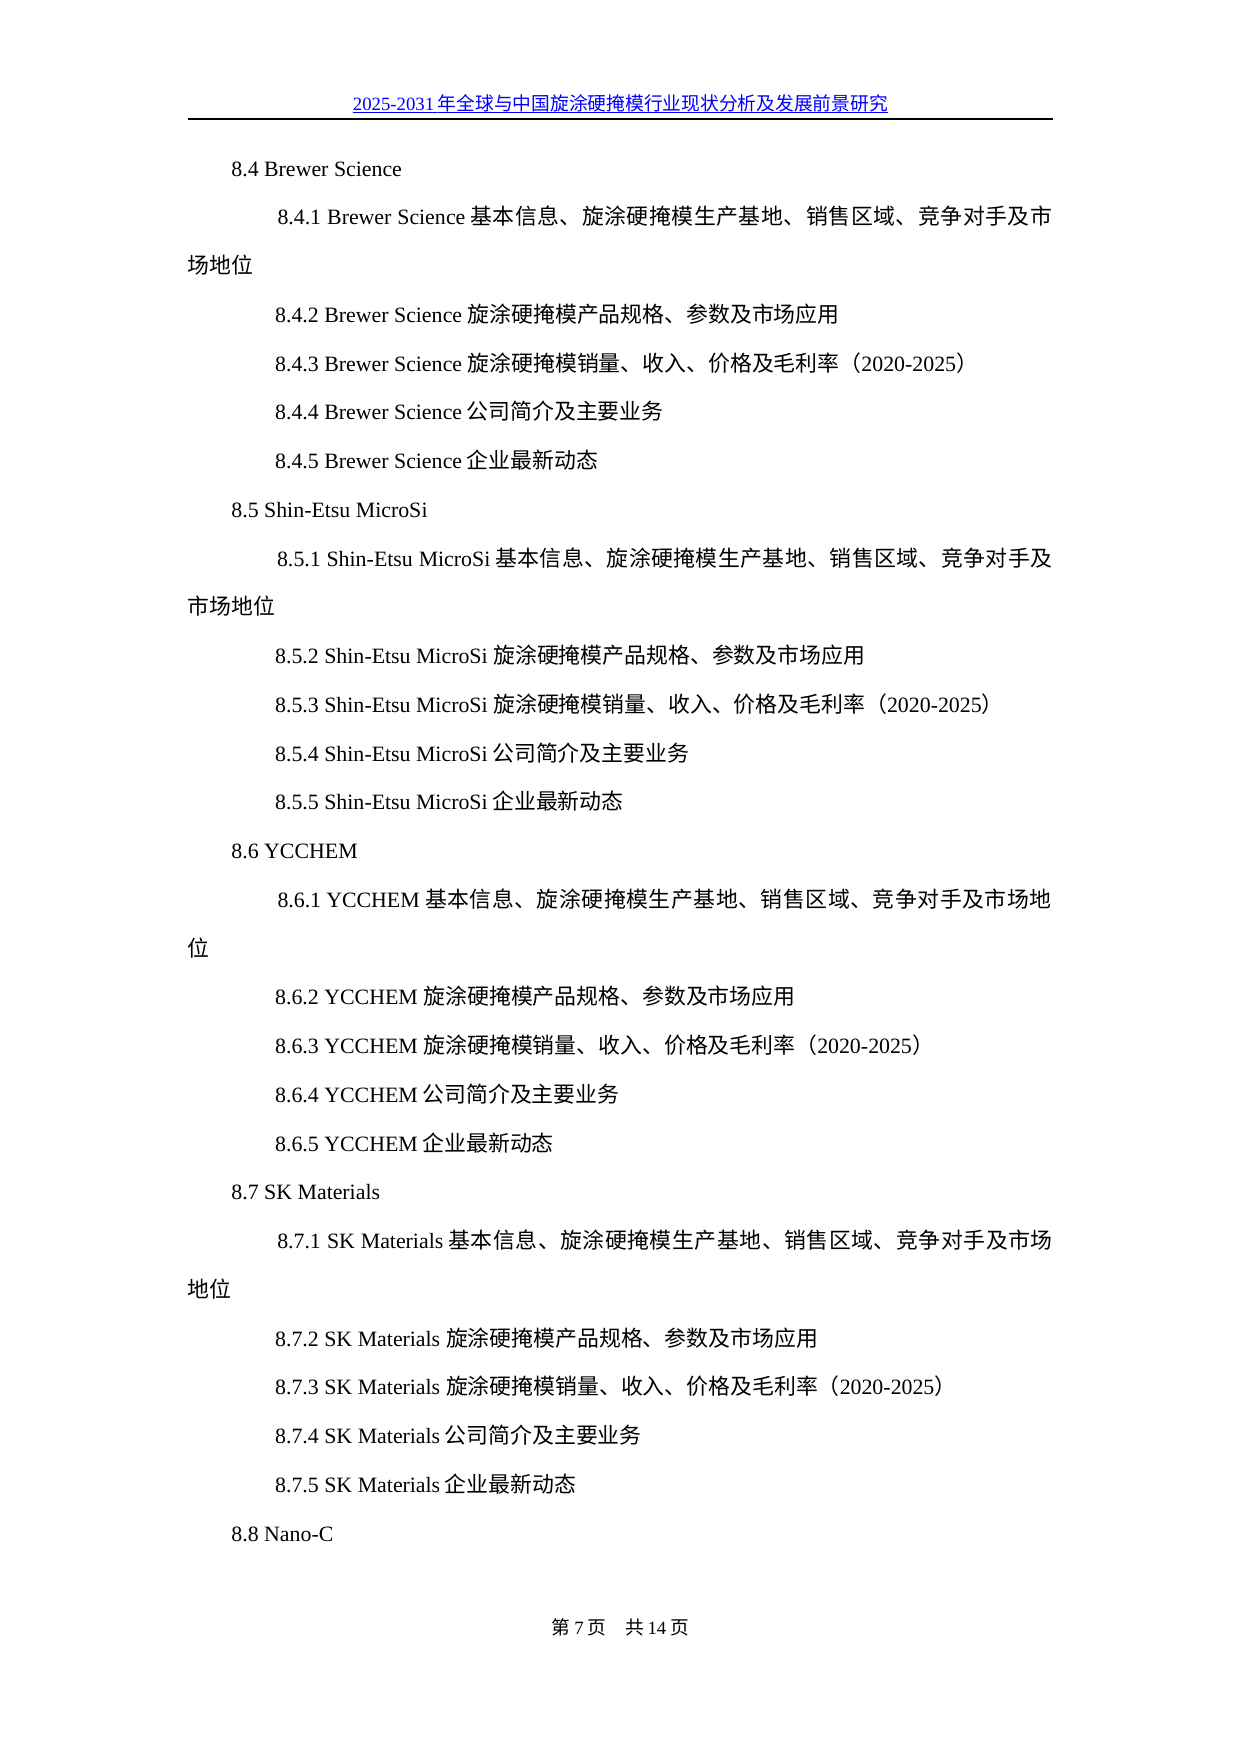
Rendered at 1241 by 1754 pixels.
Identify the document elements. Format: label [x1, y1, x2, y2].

text [187, 150, 1053, 1548]
